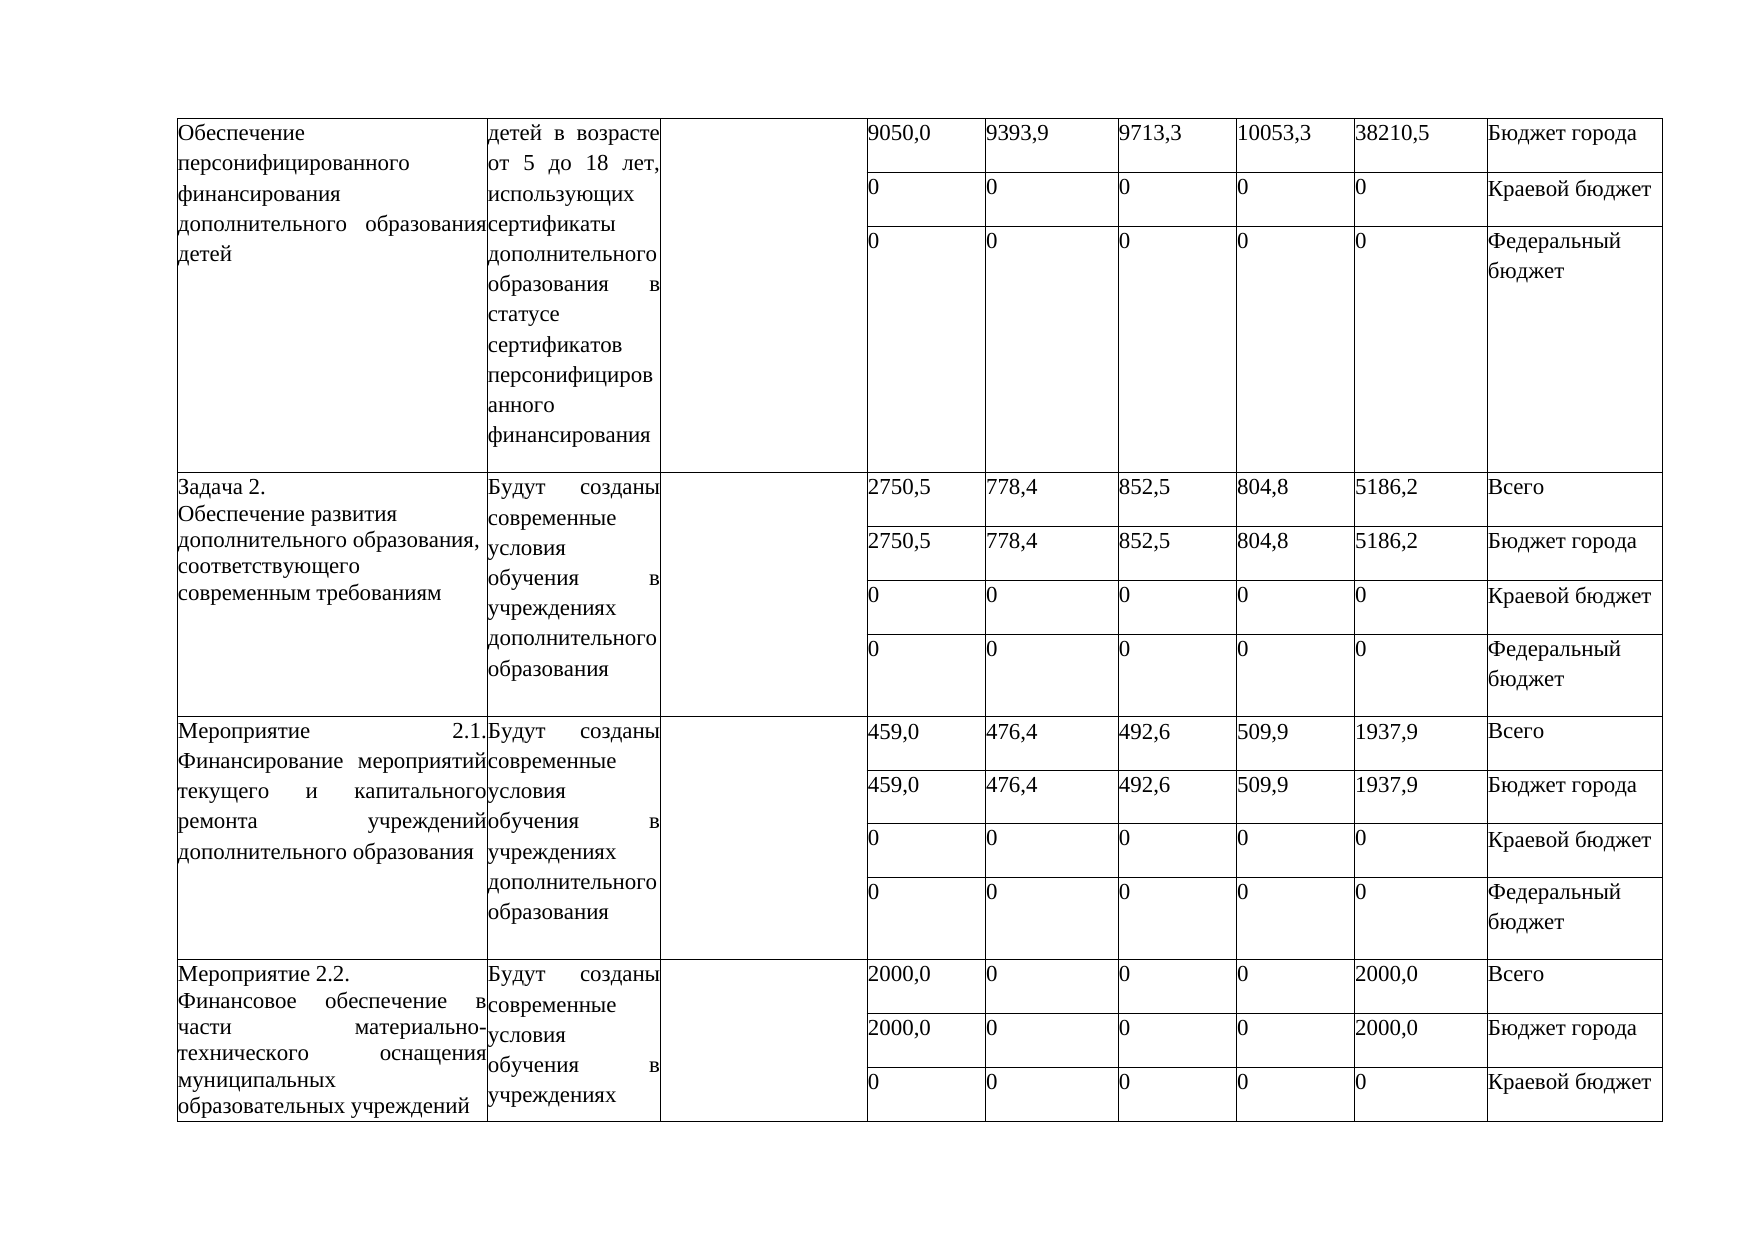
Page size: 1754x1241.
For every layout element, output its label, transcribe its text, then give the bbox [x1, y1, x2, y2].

table_cell 0 [1237, 635, 1354, 716]
table_cell 476,4 [986, 717, 1118, 769]
table_cell Краевой бюджет [1488, 824, 1662, 877]
table_cell Федеральный бюджет [1488, 635, 1662, 716]
table_cell Краевой бюджет [1488, 1068, 1662, 1121]
table_cell 1937,9 [1355, 717, 1487, 769]
table_cell 2750,5 [868, 527, 985, 580]
table_cell Бюджет города [1488, 1014, 1662, 1067]
table_cell 0 [1119, 1068, 1236, 1121]
table_cell 778,4 [986, 527, 1118, 580]
table_cell 0 [868, 227, 985, 472]
table_cell 0 [1119, 581, 1236, 633]
table_cell 0 [986, 581, 1118, 633]
table_cell 9713,3 [1119, 119, 1236, 172]
table_cell 9393,9 [986, 119, 1118, 172]
table_cell 0 [868, 878, 985, 959]
table_cell 0 [986, 635, 1118, 716]
table_cell 509,9 [1237, 717, 1354, 769]
table_cell 804,8 [1237, 473, 1354, 526]
table_cell 0 [1355, 1068, 1487, 1121]
table_cell [661, 960, 867, 1121]
table_cell 0 [986, 878, 1118, 959]
table_cell 0 [1119, 824, 1236, 877]
table_cell 2000,0 [868, 960, 985, 1013]
table_cell 0 [1237, 824, 1354, 877]
table_cell 2000,0 [1355, 960, 1487, 1013]
table_cell 0 [868, 581, 985, 633]
table_cell 778,4 [986, 473, 1118, 526]
table_cell 0 [1237, 227, 1354, 472]
table_cell [661, 473, 867, 716]
table_cell 0 [986, 227, 1118, 472]
table_cell 0 [868, 1068, 985, 1121]
table_cell Бюджет города [1488, 527, 1662, 580]
table_cell 0 [1237, 581, 1354, 633]
table_cell Всего [1488, 717, 1662, 769]
table_cell 0 [1355, 227, 1487, 472]
table_cell [661, 717, 867, 959]
table_cell 0 [1119, 960, 1236, 1013]
table_cell 459,0 [868, 717, 985, 769]
table_cell 1937,9 [1355, 771, 1487, 823]
table_cell Будут созданы современные условия обучения в учреждениях дополнительного образования [488, 717, 660, 959]
table_cell 0 [1119, 173, 1236, 226]
table_cell 2000,0 [1355, 1014, 1487, 1067]
table_cell 492,6 [1119, 717, 1236, 769]
table_cell Федеральный бюджет [1488, 227, 1662, 472]
table_cell 0 [1355, 581, 1487, 633]
table_cell Бюджет города [1488, 119, 1662, 172]
table_cell 852,5 [1119, 527, 1236, 580]
table_cell 5186,2 [1355, 527, 1487, 580]
table_cell 0 [1119, 878, 1236, 959]
table_cell 9050,0 [868, 119, 985, 172]
table_cell Будут созданы современные условия обучения в учреждениях дополнительного образования [488, 473, 660, 716]
table_cell 0 [1119, 1014, 1236, 1067]
table_cell 852,5 [1119, 473, 1236, 526]
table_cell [178, 119, 487, 472]
table_cell Мероприятие 2.2. Финансовое обеспечение в части материально-технического оснащения муниципальных образовательных учреждений [178, 960, 487, 1121]
table_cell 0 [1237, 960, 1354, 1013]
table_cell Всего [1488, 473, 1662, 526]
table_cell 459,0 [868, 771, 985, 823]
table_cell 0 [1355, 173, 1487, 226]
table_cell 0 [1237, 878, 1354, 959]
table_cell [661, 119, 867, 472]
table_cell 509,9 [1237, 771, 1354, 823]
table_cell 2000,0 [868, 1014, 985, 1067]
table_cell Краевой бюджет [1488, 581, 1662, 633]
table_cell 0 [868, 635, 985, 716]
table_cell 0 [986, 1068, 1118, 1121]
table_cell 804,8 [1237, 527, 1354, 580]
table_cell 2750,5 [868, 473, 985, 526]
table_cell 0 [1355, 878, 1487, 959]
table_cell 0 [1119, 635, 1236, 716]
table_cell 0 [986, 824, 1118, 877]
table_cell 0 [1237, 1014, 1354, 1067]
table_cell 0 [986, 1014, 1118, 1067]
table_cell Федеральный бюджет [1488, 878, 1662, 959]
table_cell 5186,2 [1355, 473, 1487, 526]
table_cell 0 [1237, 1068, 1354, 1121]
table_cell 0 [1355, 824, 1487, 877]
table_cell Всего [1488, 960, 1662, 1013]
table_cell 476,4 [986, 771, 1118, 823]
table_cell 0 [1119, 227, 1236, 472]
table_cell Краевой бюджет [1488, 173, 1662, 226]
table_cell 0 [986, 960, 1118, 1013]
table_cell 38210,5 [1355, 119, 1487, 172]
table_cell 0 [1237, 173, 1354, 226]
table_cell 0 [868, 173, 985, 226]
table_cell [488, 119, 660, 472]
table_cell 0 [1355, 635, 1487, 716]
table_cell Бюджет города [1488, 771, 1662, 823]
table_cell 10053,3 [1237, 119, 1354, 172]
table_cell 0 [986, 173, 1118, 226]
table_cell 492,6 [1119, 771, 1236, 823]
table_cell Будут созданы современные условия обучения в учреждениях дополнительного образования [488, 960, 660, 1121]
table_cell Мероприятие 2.1. Финансирование мероприятий текущего и капитального ремонта учреждений дополнительного образования [178, 717, 487, 959]
table_cell 0 [868, 824, 985, 877]
table_cell Задача 2. Обеспечение развития дополнительного образования, соответствующего современным требованиям [178, 473, 487, 716]
